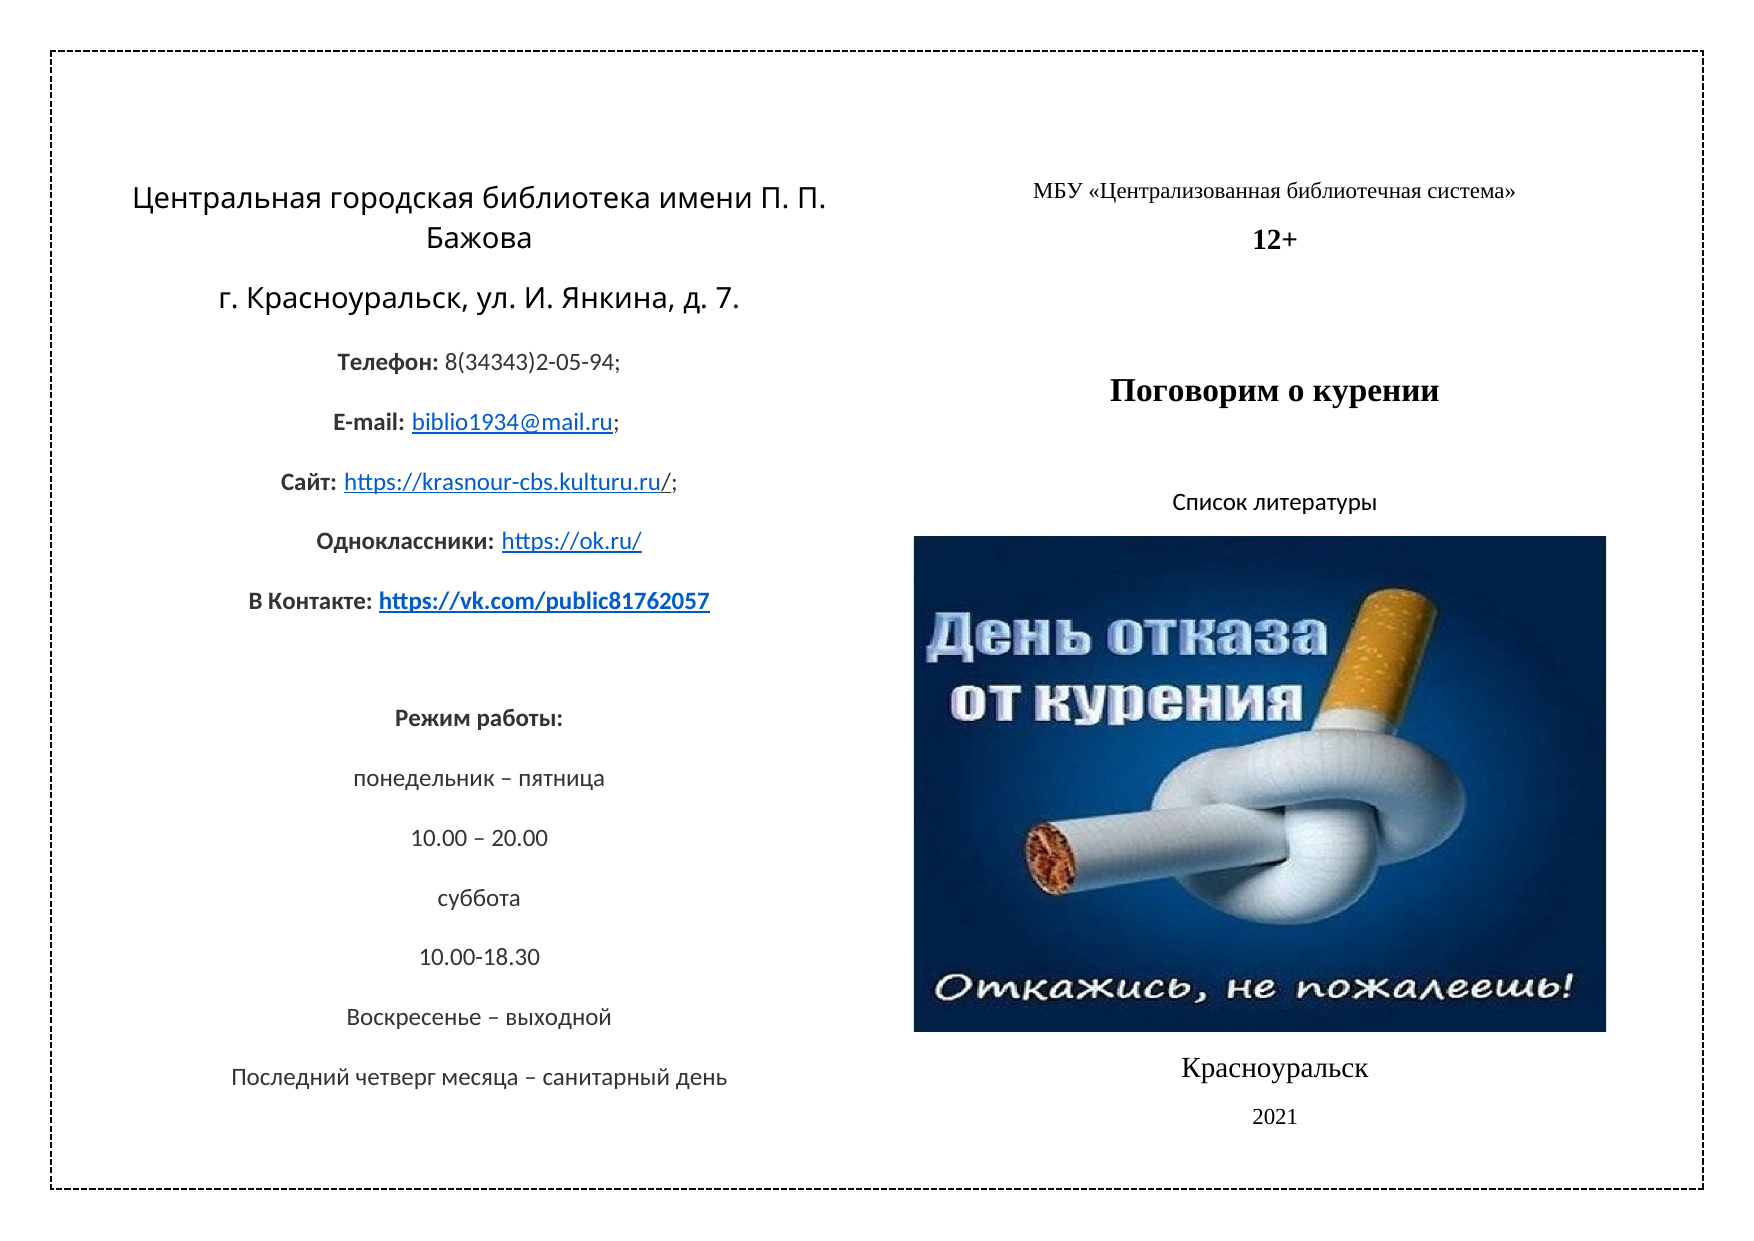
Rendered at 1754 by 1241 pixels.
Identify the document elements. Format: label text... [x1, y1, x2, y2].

text Поговорим о курении [914, 370, 1636, 409]
text понедельник – пятница [118, 762, 840, 793]
text 12+ [914, 222, 1636, 256]
text Сайт: https://krasnour-cbs.kulturu.ru/; [118, 466, 840, 496]
text В Контакте: https://vk.com/public81762057 [118, 585, 840, 616]
text суббота [118, 882, 840, 912]
text 10.00 – 20.00 [118, 822, 840, 852]
text Воскресенье – выходной [118, 1001, 840, 1032]
text E-mail: biblio1934@mail.ru; [118, 406, 840, 436]
text МБУ «Централизованная библиотечная система» [914, 177, 1636, 203]
text Центральная городская библиотека имени П. П. Бажова [118, 177, 840, 257]
text Телефон: 8(34343)2-05-94; [118, 346, 840, 377]
text 2021 [914, 1103, 1636, 1129]
text Список литературы [914, 486, 1636, 517]
text 10.00-18.30 [118, 941, 840, 972]
text г. Красноуральск, ул. И. Янкина, д. 7. [118, 277, 840, 317]
text Режим работы: [118, 703, 840, 733]
picture [913, 536, 1607, 1032]
text Красноуральск [914, 1050, 1636, 1084]
text Одноклассники: https://ok.ru/ [118, 525, 840, 556]
text Последний четверг месяца – санитарный день [118, 1061, 840, 1091]
